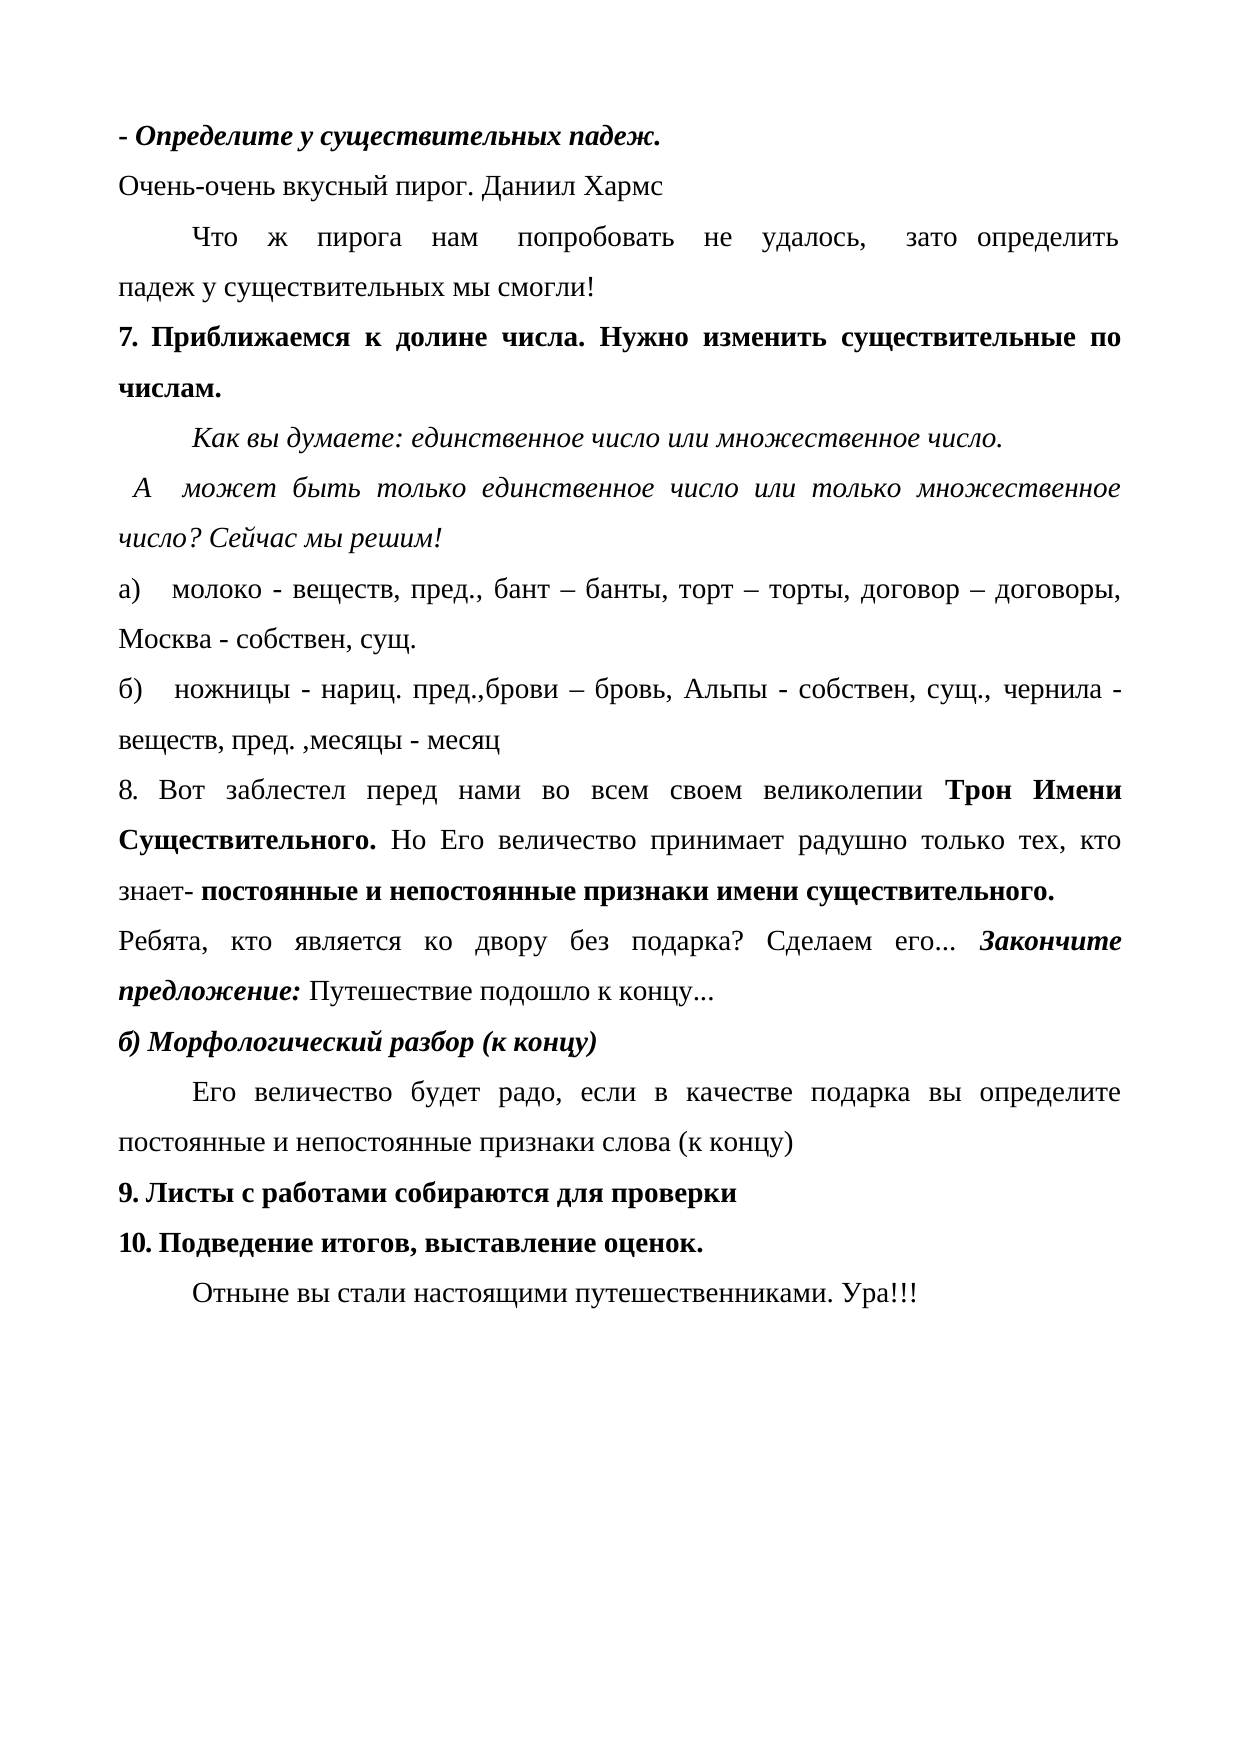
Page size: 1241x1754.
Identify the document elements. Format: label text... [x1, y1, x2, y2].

text Его величество будет радо, если в качестве подарка вы определите постоянные и непостоянные признаки слова (к концу) [118, 1074, 1122, 1158]
text 10. Подведение итогов, выставление оценок. [118, 1225, 1122, 1258]
text Отныне вы стали настоящими путешественниками. Ура!!! [118, 1275, 1122, 1309]
text 8. Вот заблестел перед нами во всем своем великолепии Трон Имени Существительного. Но Его величество принимает радушно только тех, кто знает- постоянные и непостоянные признаки имени существительного. [118, 772, 1122, 906]
text Что ж пирога нам попробовать не удалось, зато определить падеж у существительных мы смогли! [118, 219, 1122, 303]
text Ребята, кто является ко двору без подарка? Сделаем его... Закончите предложение: Путешествие подошло к концу... [118, 923, 1122, 1007]
text а) молоко - веществ, пред., бант – банты, торт – торты, договор – договоры, Москва - собствен, сущ. [118, 571, 1122, 655]
text 9. Листы с работами собираются для проверки [118, 1175, 1122, 1208]
text б) Морфологический разбор (к концу) [118, 1024, 1122, 1057]
text б) ножницы - нариц. пред.,брови – бровь, Альпы - собствен, сущ., чернила - веществ, пред. ,месяцы - месяц [118, 672, 1122, 755]
text Очень-очень вкусный пирог. Даниил Хармс [118, 168, 1122, 202]
text А может быть только единственное число или только множественное число? Сейчас мы решим! [118, 470, 1122, 554]
text 7. Приближаемся к долине числа. Нужно изменить существительные по числам. Как вы думаете: единственное число или множественное число. [118, 319, 1122, 453]
text - Определите у существительных падеж. [118, 118, 1122, 152]
